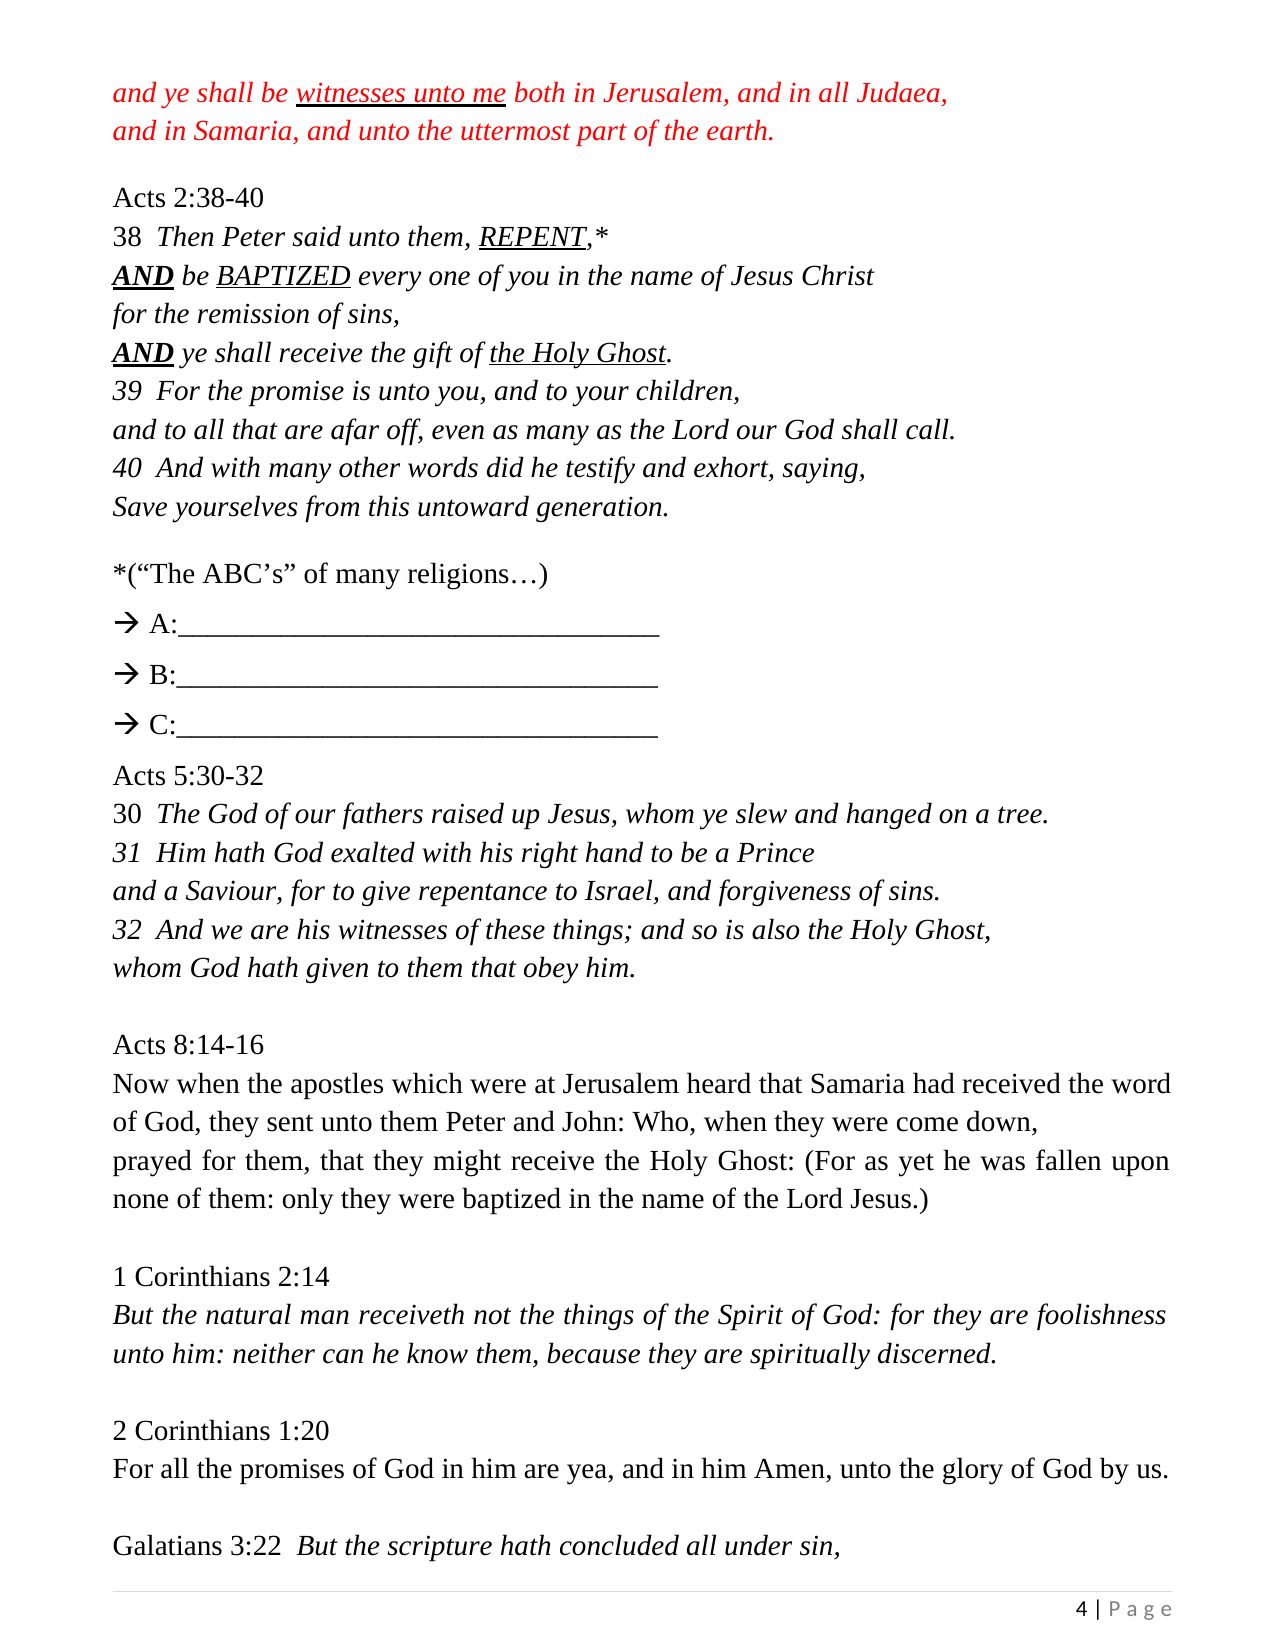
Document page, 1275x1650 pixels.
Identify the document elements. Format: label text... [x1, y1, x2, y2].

text AND ye shall receive the gift of the Holy Ghost. [112, 335, 1172, 368]
text and ye shall be witnesses unto me both in Jerusalem, and in all Judaea, [112, 75, 1172, 108]
text 30 The God of our fathers raised up Jesus, whom ye slew and hanged on a tree. [112, 796, 1172, 830]
text 32 And we are his witnesses of these things; and so is also the Holy Ghost, [112, 912, 1172, 945]
text B:_________________________________ [112, 657, 1172, 690]
text Acts 8:14-16 [112, 1027, 1172, 1061]
text *(“The ABC’s” of many religions…) [112, 556, 1172, 589]
text and in Samaria, and unto the uttermost part of the earth. [112, 113, 1172, 147]
text whom God hath given to them that obey him. [112, 950, 1172, 984]
text Now when the apostles which were at Jerusalem heard that Samaria had received the word of God, they sent unto them Peter and John: Who, when they were come down, [112, 1066, 1172, 1138]
text and a Saviour, for to give repentance to Israel, and forgiveness of sins. [112, 873, 1172, 907]
text 39 For the promise is unto you, and to your children, [112, 373, 1172, 407]
text Save yourselves from this untoward generation. [112, 489, 1172, 522]
text For all the promises of God in him are yea, and in him Amen, unto the glory of God by us. [112, 1451, 1172, 1485]
text 40 And with many other words did he testify and exhort, saying, [112, 450, 1172, 484]
text Acts 2:38-40 [112, 181, 1172, 214]
text AND be BAPTIZED every one of you in the name of Jesus Christ [112, 258, 1172, 291]
text prayed for them, that they might receive the Holy Ghost: (For as yet he was fallen upon none of them: only they were baptized in the name of the Lord Jesus.) [112, 1143, 1172, 1215]
text Galatians 3:22 But the scripture hath concluded all under sin, [112, 1528, 1172, 1562]
text for the remission of sins, [112, 296, 1172, 330]
text C:_________________________________ [112, 707, 1172, 741]
text But the natural man receiveth not the things of the Spirit of God: for they are foolishness unto him: neither can he know them, because they are spiritually discerned. [112, 1297, 1172, 1369]
text A:_________________________________ [112, 606, 1172, 640]
text 2 Corinthians 1:20 [112, 1413, 1172, 1446]
text 1 Corinthians 2:14 [112, 1259, 1172, 1292]
text 38 Then Peter said unto them, REPENT,* [112, 219, 1172, 253]
text and to all that are afar off, even as many as the Lord our God shall call. [112, 412, 1172, 445]
text Acts 5:30-32 [112, 758, 1172, 791]
text 31 Him hath God exalted with his right hand to be a Prince [112, 835, 1172, 868]
